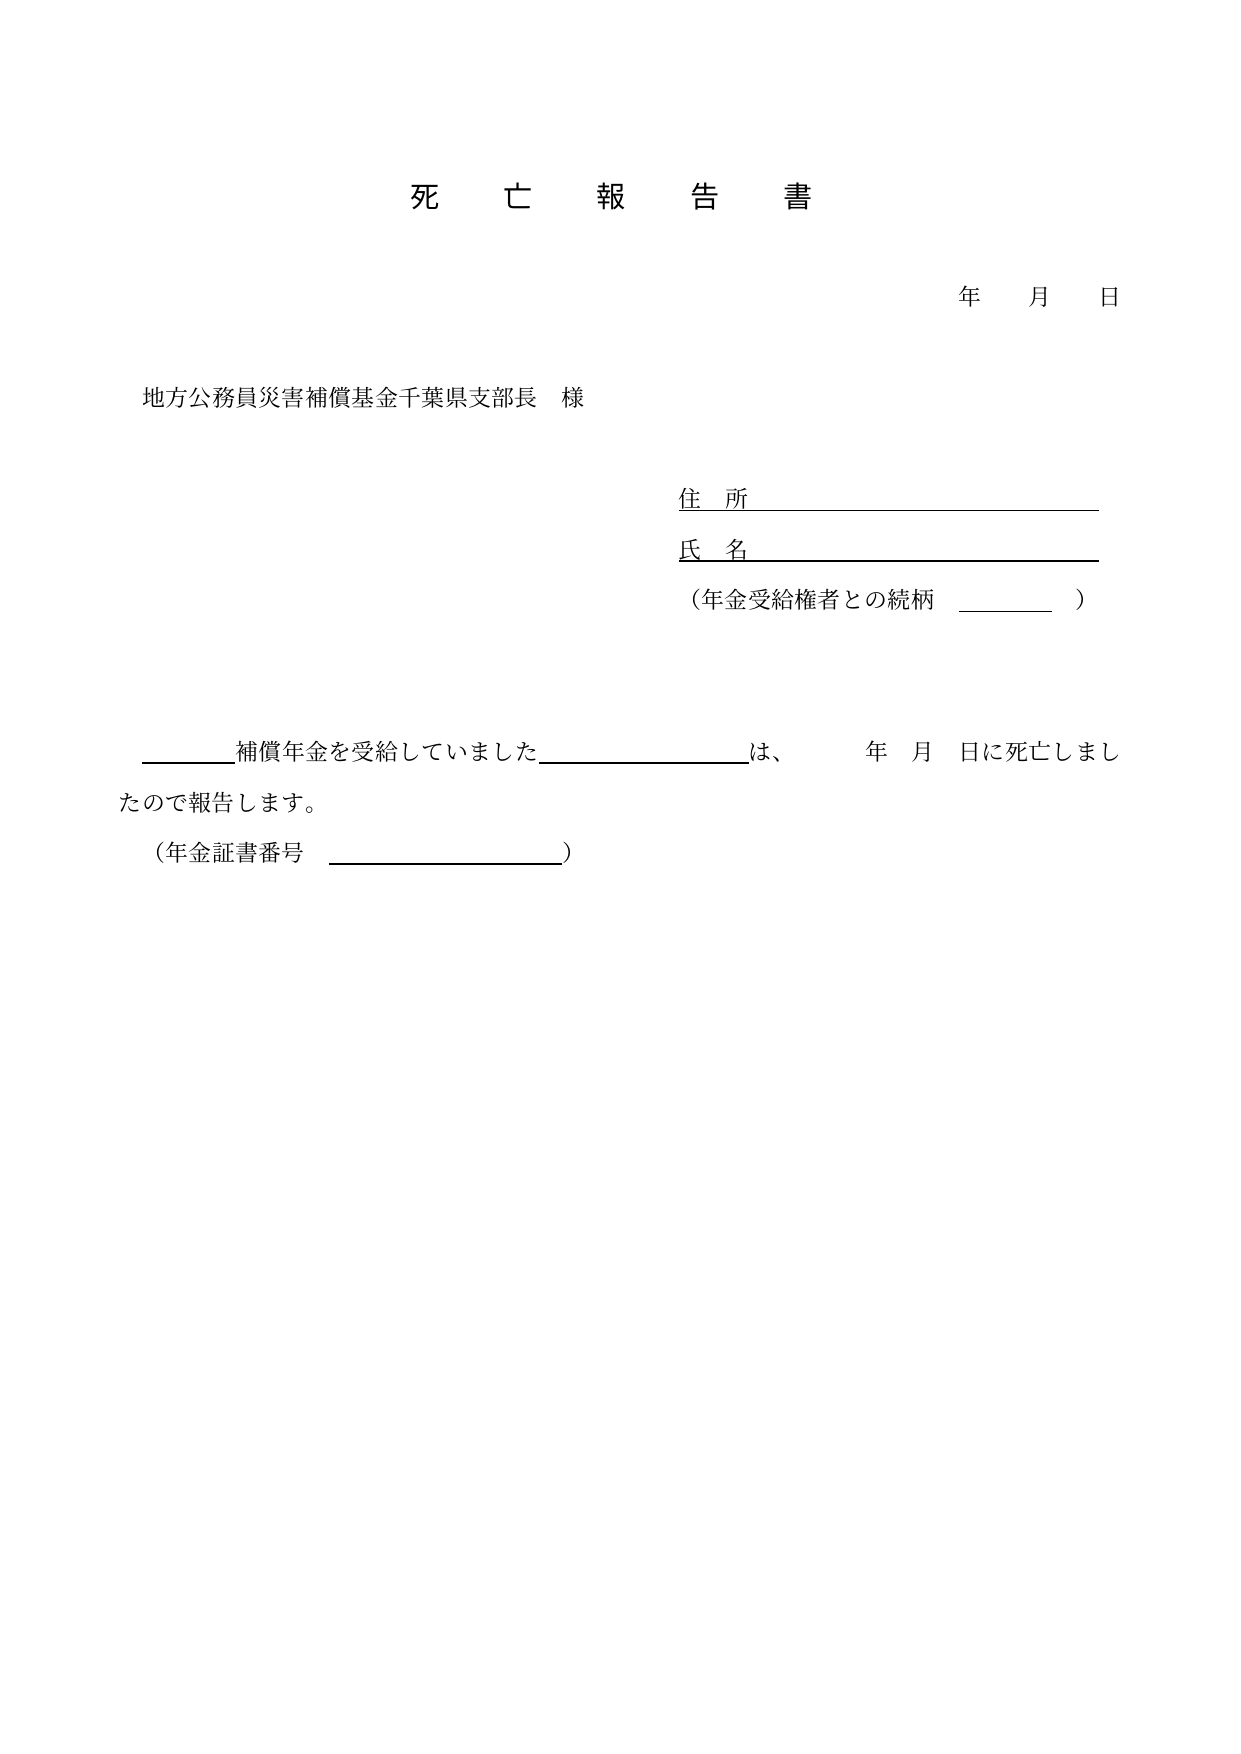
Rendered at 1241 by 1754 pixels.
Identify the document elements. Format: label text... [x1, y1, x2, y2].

text 死 亡 報 告 書 [118, 170, 1122, 220]
text 補償年金を受給していました は、 年 月 日に死亡しましたので報告します。 [118, 725, 1122, 826]
text （年金証書番号 ） [118, 826, 1122, 877]
text 氏 名 [118, 523, 1122, 574]
text 年 月 日 [118, 271, 1122, 321]
text 地方公務員災害補償基金千葉県支部長 様 [118, 372, 1122, 422]
text 住 所 [118, 473, 1122, 523]
text （年金受給権者との続柄 ） [118, 574, 1122, 624]
